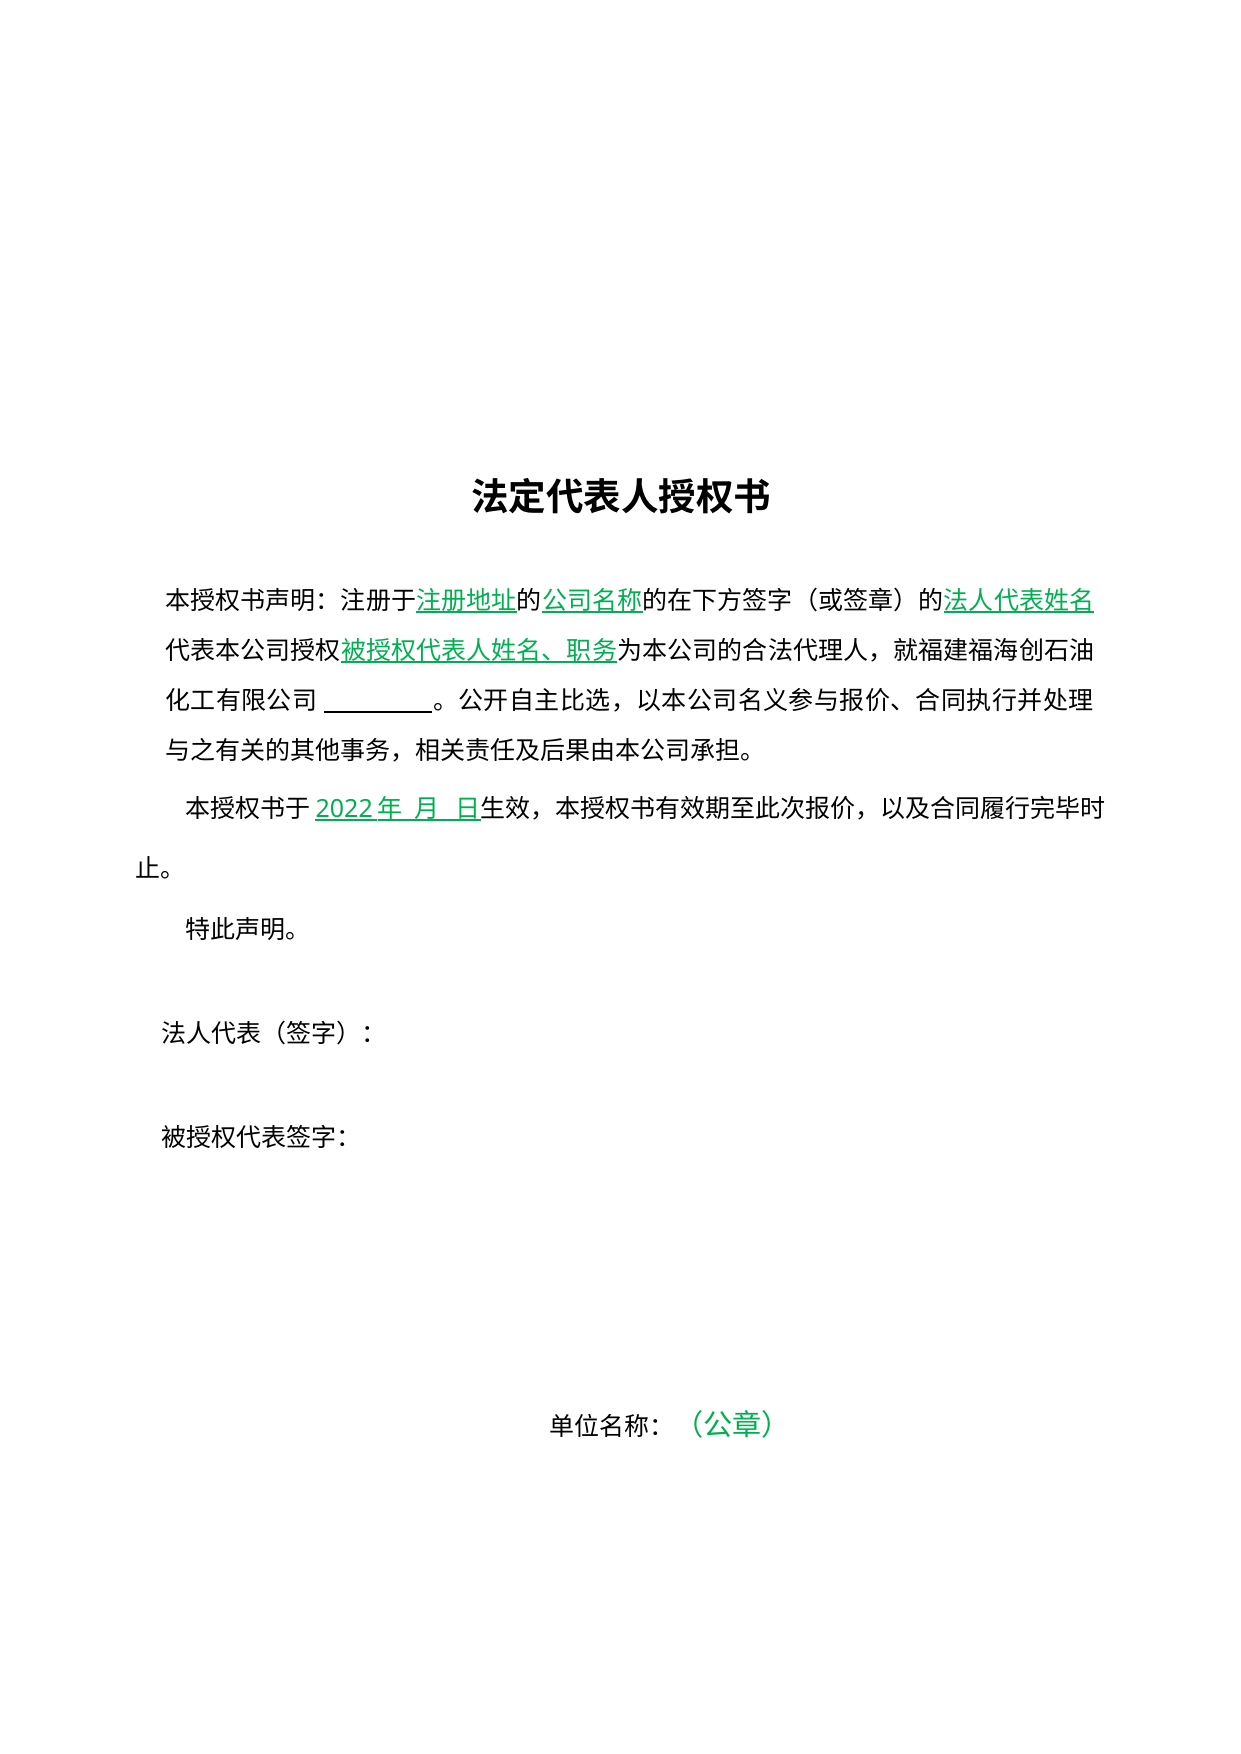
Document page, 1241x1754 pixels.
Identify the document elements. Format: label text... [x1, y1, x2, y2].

text 本授权书声明：注册于注册地址的公司名称的在下方签字（或签章）的法人代表姓名代表本公司授权被授权代表人姓名、职务为本公司的合法代理人，就福建福海创石油化工有限公司 。公开自主比选，以本公司名义参与报价、合同执行并处理与之有关的其他事务，相关责任及后果由本公司承担。 [165, 569, 1094, 769]
text 法定代表人授权书 [135, 469, 1107, 521]
text 本授权书于2022年 月 日生效，本授权书有效期至此次报价，以及合同履行完毕时止。 [135, 769, 1107, 890]
text 单位名称：（公章） [135, 1402, 1107, 1444]
text 被授权代表签字： [135, 1104, 1107, 1157]
text 法人代表（签字）： [135, 1000, 1107, 1052]
text 特此声明。 [135, 890, 1107, 950]
